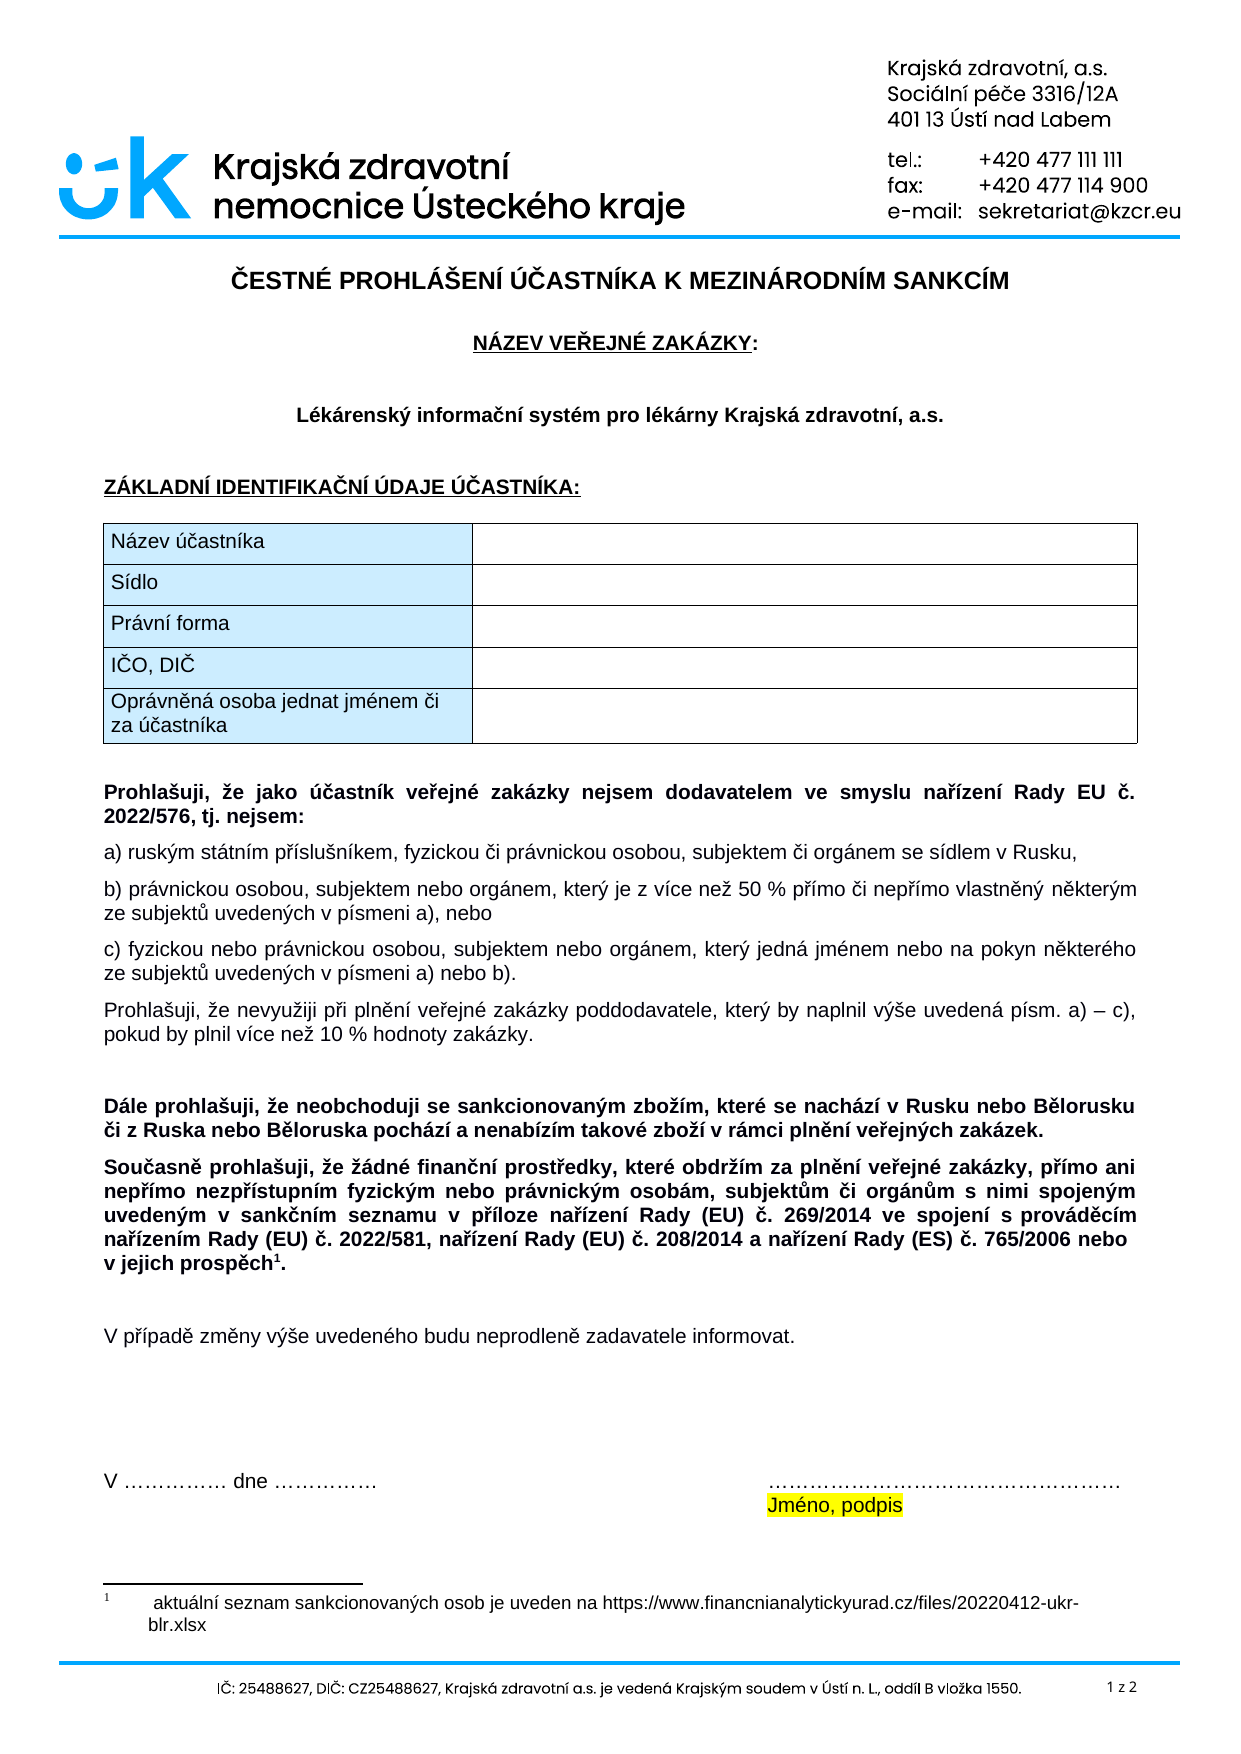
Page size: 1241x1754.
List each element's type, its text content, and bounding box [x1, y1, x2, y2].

text V …………… dne …………… …………………………………………… Jméno, podpis [103, 1469, 1137, 1517]
table_cell Oprávněná osoba jednat jménem či za účastníka [104, 689, 472, 743]
text Prohlašuji, že jako účastník veřejné zakázky nejsem dodavatelem ve smyslu nařízení Rady EU č. 2022/576, tj. nejsem: [103, 780, 1137, 828]
table_header [473, 524, 1137, 564]
table_cell [473, 565, 1137, 605]
table_cell [473, 689, 1137, 743]
text V případě změny výše uvedeného budu neprodleně zadavatele informovat. [103, 1323, 1137, 1347]
text NÁZEV veřejnÉ zakázkY: [103, 331, 1137, 355]
text Současně prohlašuji, že žádné finanční prostředky, které obdržím za plnění veřejné zakázky, přímo ani nepřímo nezpřístupním fyzickým nebo právnickým osobám, subjektům či orgánům s nimi spojeným uvedeným v sankčním seznamu v příloze nařízení Rady (EU) č. 269/2014 ve spojení s prováděcím nařízením Rady (EU) č. 2022/581, nařízení Rady (EU) č. 208/2014 a nařízení Rady (ES) č. 765/2006 nebo v jejich prospěch. [103, 1155, 1137, 1274]
text Lékárenský informační systém pro lékárny Krajská zdravotní, a.s. [103, 403, 1137, 427]
text čestné prohlášení ÚČASTNÍKA K MEZINÁRODNÍM SANKCÍM [103, 266, 1137, 294]
table_header Název účastníka [104, 524, 472, 564]
table_cell [473, 606, 1137, 647]
table_cell Sídlo [104, 565, 472, 605]
table_cell IČO, DIČ [104, 648, 472, 688]
text základní identifikační údaje ÚČASTNÍKA: [103, 475, 1137, 499]
text c) fyzickou nebo právnickou osobou, subjektem nebo orgánem, který jedná jménem nebo na pokyn některého ze subjektů uvedených v písmeni a) nebo b). [103, 937, 1137, 985]
text a) ruským státním příslušníkem, fyzickou či právnickou osobou, subjektem či orgánem se sídlem v Rusku, [103, 840, 1137, 864]
text Prohlašuji, že nevyužiji při plnění veřejné zakázky poddodavatele, který by naplnil výše uvedená písm. a) – c), pokud by plnil více než 10 % hodnoty zakázky. [103, 997, 1137, 1045]
text Dále prohlašuji, že neobchoduji se sankcionovaným zbožím, které se nachází v Rusku nebo Bělorusku či z Ruska nebo Běloruska pochází a nenabízím takové zboží v rámci plnění veřejných zakázek. [103, 1094, 1137, 1142]
text b) právnickou osobou, subjektem nebo orgánem, který je z více než 50 % přímo či nepřímo vlastněný některým ze subjektů uvedených v písmeni a), nebo [103, 877, 1137, 924]
table_cell [473, 648, 1137, 688]
table_cell Právní forma [104, 606, 472, 647]
